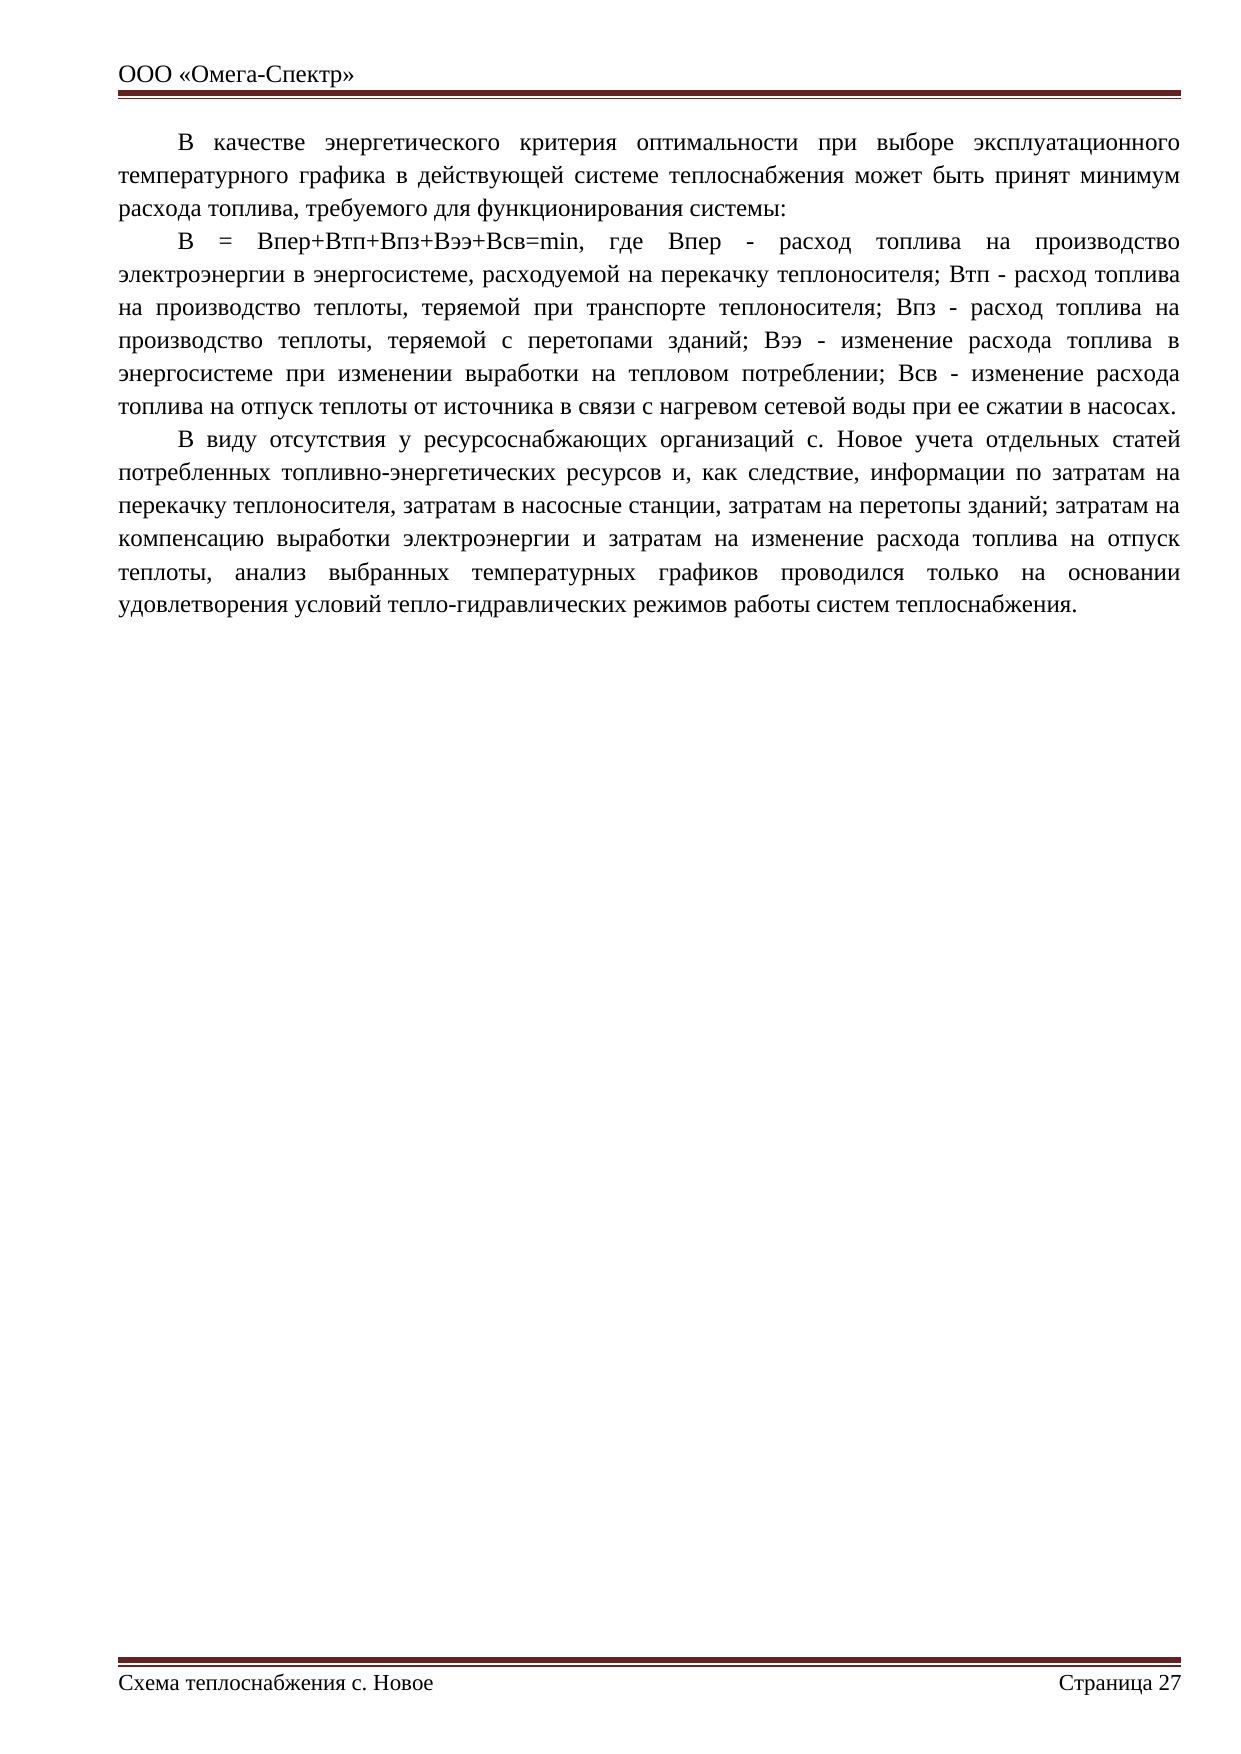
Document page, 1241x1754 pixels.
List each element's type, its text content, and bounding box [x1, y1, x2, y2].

text В = Bпер+Bтп+Bпз+Bээ+Bсв=min, где Bпер - расход топлива на производство электроэнергии в энергосистеме, расходуемой на перекачку теплоносителя; Bтп - расход топлива на производство теплоты, теряемой при транспорте теплоносителя; Bпз - расход топлива на производство теплоты, теряемой с перетопами зданий; Bээ - изменение расхода топлива в энергосистеме при изменении выработки на тепловом потреблении; Bсв - изменение расхода топлива на отпуск теплоты от источника в связи с нагревом сетевой воды при ее сжатии в насосах. [118, 226, 1181, 420]
text В виду отсутствия у ресурсоснабжающих организаций с. Новое учета отдельных статей потребленных топливно-энергетических ресурсов и, как следствие, информации по затратам на перекачку теплоносителя, затратам в насосные станции, затратам на перетопы зданий; затратам на компенсацию выработки электроэнергии и затратам на изменение расхода топлива на отпуск теплоты, анализ выбранных температурных графиков проводился только на основании удовлетворения условий тепло-гидравлических режимов работы систем теплоснабжения. [118, 424, 1181, 618]
text В качестве энергетического критерия оптимальности при выборе эксплуатационного температурного графика в действующей системе теплоснабжения может быть принят минимум расхода топлива, требуемого для функционирования системы: [118, 127, 1181, 222]
